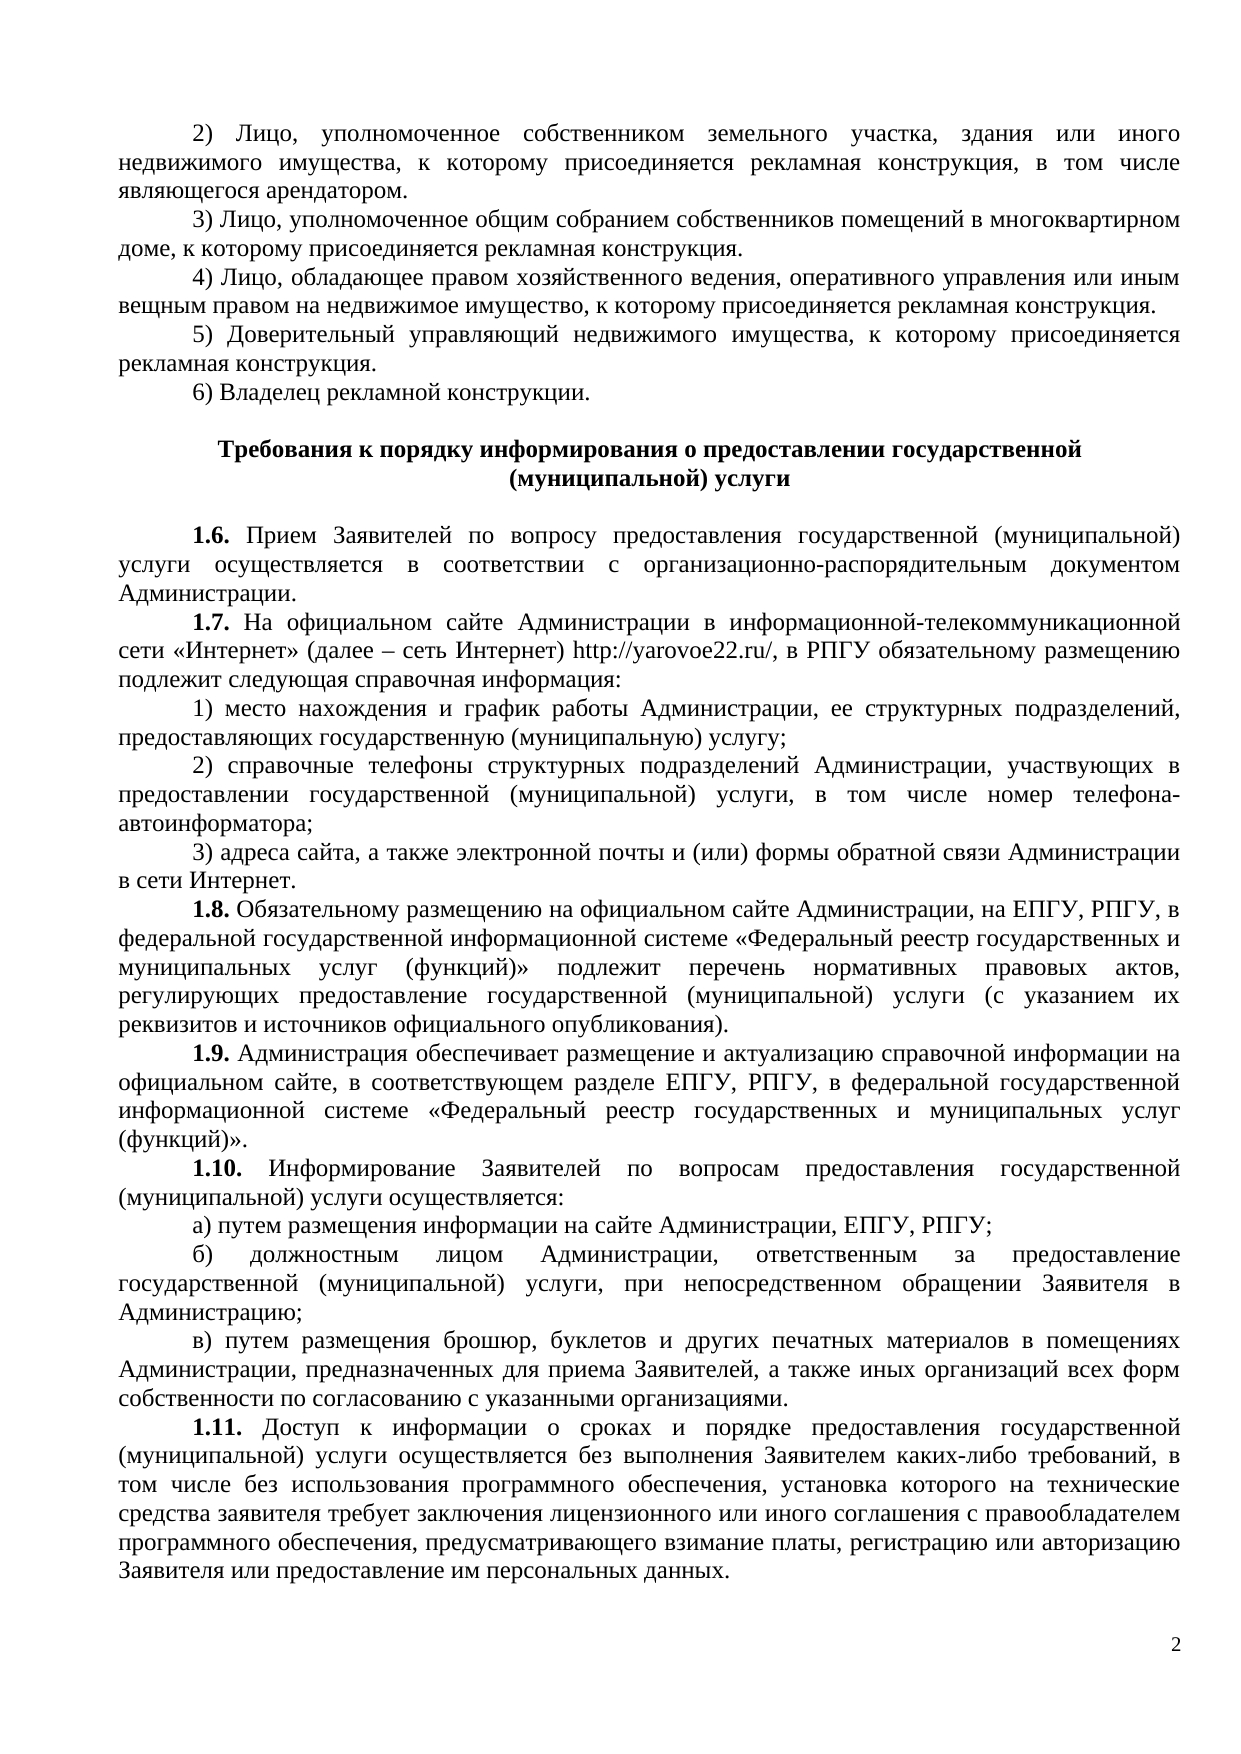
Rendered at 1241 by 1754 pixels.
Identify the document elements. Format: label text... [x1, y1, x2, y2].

text 2) справочные телефоны структурных подразделений Администрации, участвующих в предоставлении государственной (муниципальной) услуги, в том числе номер телефона-автоинформатора; [118, 751, 1181, 837]
text а) путем размещения информации на сайте Администрации, ЕПГУ, РПГУ; [118, 1211, 1181, 1239]
text 5) Доверительный управляющий недвижимого имущества, к которому присоединяется рекламная конструкция. [118, 319, 1181, 377]
text 1) место нахождения и график работы Администрации, ее структурных подразделений, предоставляющих государственную (муниципальную) услугу; [118, 693, 1181, 751]
text 4) Лицо, обладающее правом хозяйственного ведения, оперативного управления или иным вещным правом на недвижимое имущество, к которому присоединяется рекламная конструкция. [118, 262, 1181, 319]
text 1.8. Обязательному размещению на официальном сайте Администрации, на ЕПГУ, РПГУ, в федеральной государственной информационной системе «Федеральный реестр государственных и муниципальных услуг (функций)» подлежит перечень нормативных правовых актов, регулирующих предоставление государственной (муниципальной) услуги (с указанием их реквизитов и источников официального опубликования). [118, 894, 1181, 1038]
text 1.7. На официальном сайте Администрации в информационной-телекоммуникационной сети «Интернет» (далее – сеть Интернет) http://yarovoe22.ru/, в РПГУ обязательному размещению подлежит следующая справочная информация: [118, 607, 1181, 693]
text Требования к порядку информирования о предоставлении государственной (муниципальной) услуги [118, 434, 1181, 492]
text 1.11. Доступ к информации о сроках и порядке предоставления государственной (муниципальной) услуги осуществляется без выполнения Заявителем каких-либо требований, в том числе без использования программного обеспечения, установка которого на технические средства заявителя требует заключения лицензионного или иного соглашения с правообладателем программного обеспечения, предусматривающего взимание платы, регистрацию или авторизацию Заявителя или предоставление им персональных данных. [118, 1412, 1181, 1584]
text 1.9. Администрация обеспечивает размещение и актуализацию справочной информации на официальном сайте, в соответствующем разделе ЕПГУ, РПГУ, в федеральной государственной информационной системе «Федеральный реестр государственных и муниципальных услуг (функций)». [118, 1038, 1181, 1153]
text 6) Владелец рекламной конструкции. [118, 377, 1181, 406]
text б) должностным лицом Администрации, ответственным за предоставление государственной (муниципальной) услуги, при непосредственном обращении Заявителя в Администрацию; [118, 1239, 1181, 1326]
text 1.10. Информирование Заявителей по вопросам предоставления государственной (муниципальной) услуги осуществляется: [118, 1153, 1181, 1211]
text 3) Лицо, уполномоченное общим собранием собственников помещений в многоквартирном доме, к которому присоединяется рекламная конструкция. [118, 204, 1181, 262]
text 1.6. Прием Заявителей по вопросу предоставления государственной (муниципальной) услуги осуществляется в соответствии с организационно-распорядительным документом Администрации. [118, 521, 1181, 607]
text 3) адреса сайта, а также электронной почты и (или) формы обратной связи Администрации в сети Интернет. [118, 837, 1181, 894]
text 2) Лицо, уполномоченное собственником земельного участка, здания или иного недвижимого имущества, к которому присоединяется рекламная конструкция, в том числе являющегося арендатором. [118, 118, 1181, 204]
text в) путем размещения брошюр, буклетов и других печатных материалов в помещениях Администрации, предназначенных для приема Заявителей, а также иных организаций всех форм собственности по согласованию с указанными организациями. [118, 1326, 1181, 1412]
